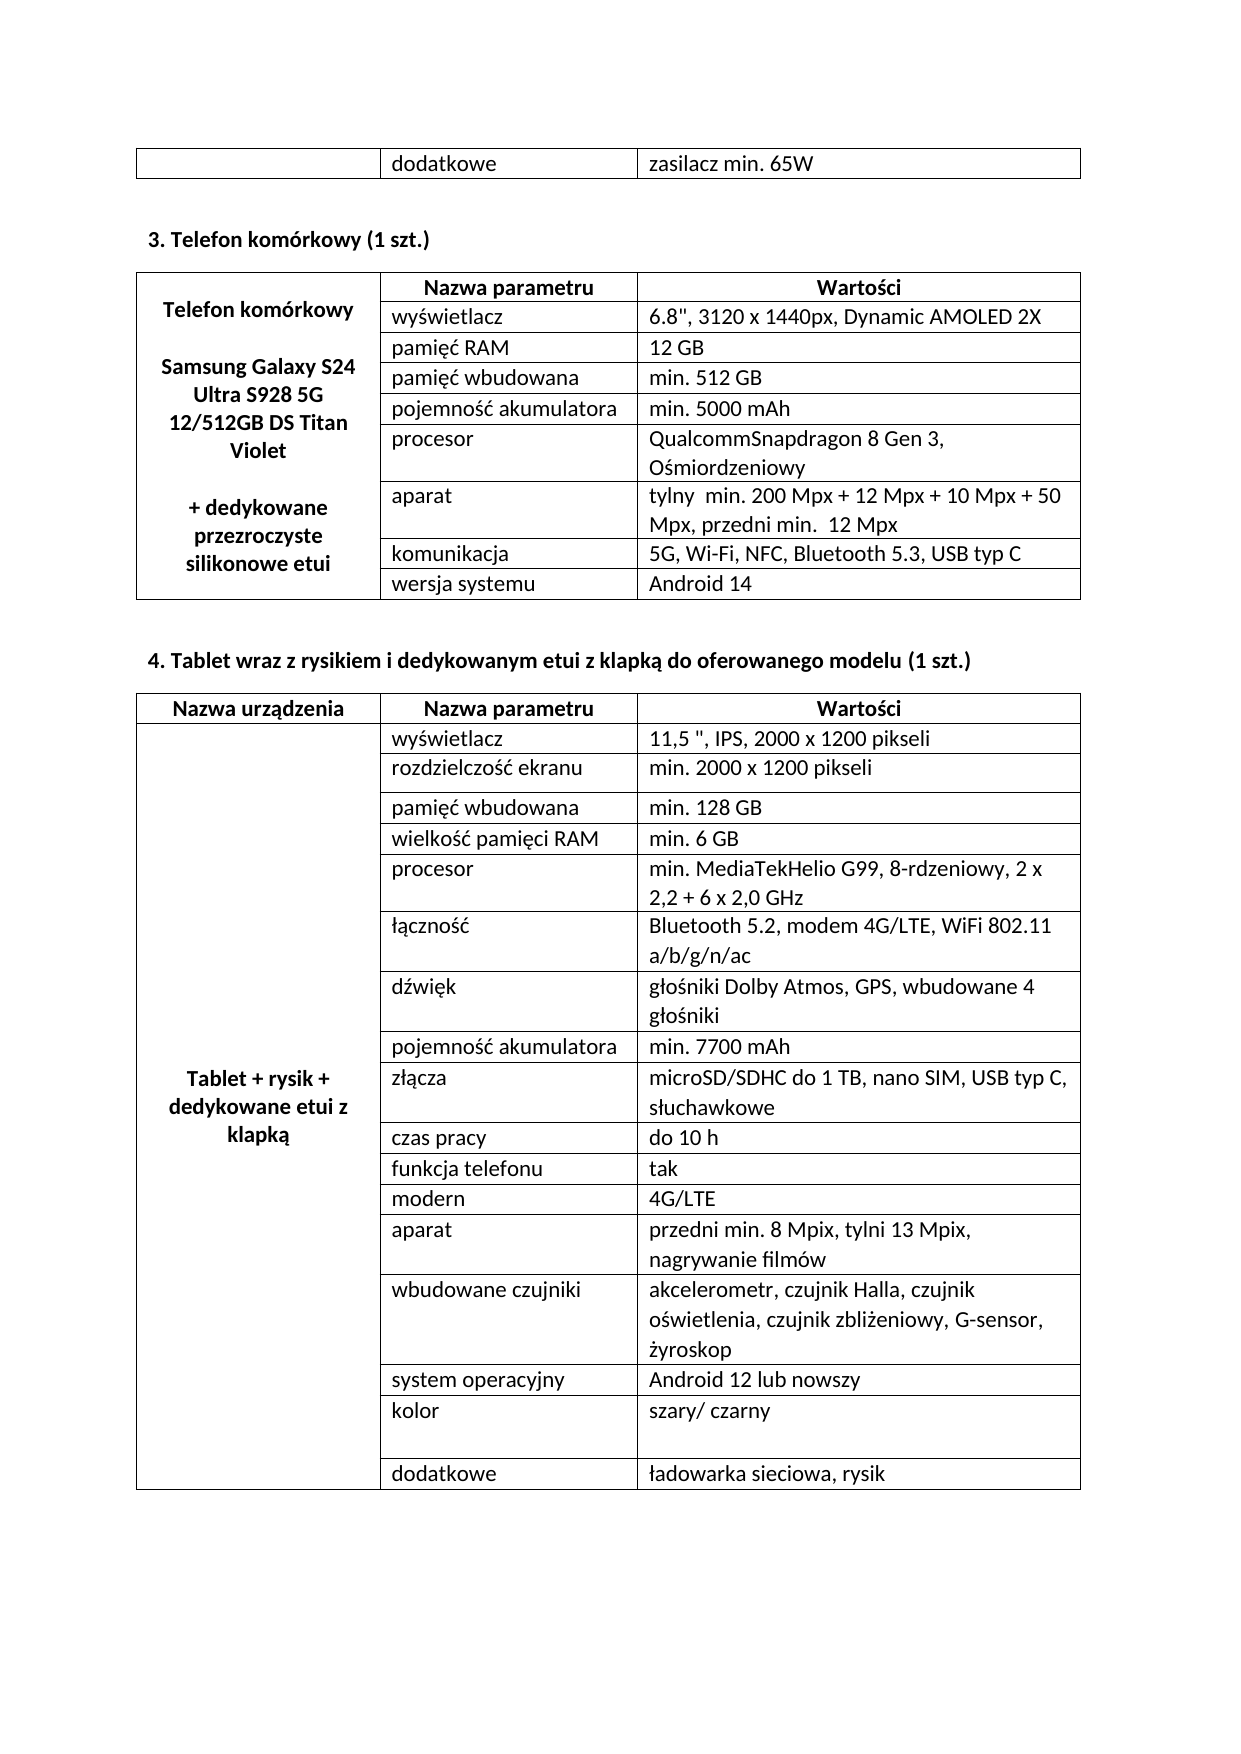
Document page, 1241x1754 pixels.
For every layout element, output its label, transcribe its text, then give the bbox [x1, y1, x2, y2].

text 3. Telefon komórkowy (1 szt.) [148, 226, 1093, 254]
table_cell pamięć wbudowana [381, 363, 637, 393]
table_cell min. 7700 mAh [638, 1032, 1080, 1062]
table_cell Tablet + rysik + dedykowane etui z klapką [137, 724, 380, 1488]
table_cell funkcja telefonu [381, 1154, 637, 1183]
table_cell microSD/SDHC do 1 TB, nano SIM, USB typ C, słuchawkowe [638, 1063, 1080, 1122]
table_cell ładowarka sieciowa, rysik [638, 1459, 1080, 1488]
table_cell min. 6 GB [638, 824, 1080, 853]
table_cell 4G/LTE [638, 1185, 1080, 1214]
table_cell tak [638, 1154, 1080, 1183]
table_cell rozdzielczość ekranu [381, 754, 637, 792]
text 4. Tablet wraz z rysikiem i dedykowanym etui z klapką do oferowanego modelu (1 szt.) [148, 646, 1093, 674]
table_header Wartości [638, 694, 1080, 723]
table_cell wbudowane czujniki [381, 1275, 637, 1364]
table_cell dodatkowe [381, 1459, 637, 1488]
table_cell pamięć wbudowana [381, 793, 637, 823]
table_cell 12 GB [638, 333, 1080, 362]
table_cell min. 128 GB [638, 793, 1080, 823]
table_cell pojemność akumulatora [381, 394, 637, 423]
table_cell pamięć RAM [381, 333, 637, 362]
table_cell komunikacja [381, 539, 637, 568]
table_cell 5G, Wi-Fi, NFC, Bluetooth 5.3, USB typ C [638, 539, 1080, 568]
table_cell wielkość pamięci RAM [381, 824, 637, 853]
table_cell tylny min. 200 Mpx + 12 Mpx + 10 Mpx + 50 Mpx, przedni min. 12 Mpx [638, 482, 1080, 538]
table_header Nazwa urządzenia [137, 694, 380, 723]
table_cell modern [381, 1185, 637, 1214]
table_cell Android 14 [638, 569, 1080, 599]
table_cell wyświetlacz [381, 724, 637, 752]
table_cell złącza [381, 1063, 637, 1122]
table_cell głośniki Dolby Atmos, GPS, wbudowane 4 głośniki [638, 972, 1080, 1031]
table_cell procesor [381, 425, 637, 481]
table_cell QualcommSnapdragon 8 Gen 3, Ośmiordzeniowy [638, 425, 1080, 481]
table_cell dodatkowe [381, 149, 637, 178]
table_cell aparat [381, 482, 637, 538]
table_cell system operacyjny [381, 1365, 637, 1395]
table_cell szary/ czarny [638, 1396, 1080, 1458]
table_cell wersja systemu [381, 569, 637, 599]
table_cell do 10 h [638, 1123, 1080, 1153]
table_cell min. MediaTekHelio G99, 8-rdzeniowy, 2 x 2,2 + 6 x 2,0 GHz [638, 855, 1080, 911]
table_cell procesor [381, 855, 637, 911]
table_cell łączność [381, 912, 637, 971]
table_header Nazwa parametru [381, 694, 637, 723]
table_cell Bluetooth 5.2, modem 4G/LTE, WiFi 802.11 a/b/g/n/ac [638, 912, 1080, 971]
table_cell 6.8", 3120 x 1440px, Dynamic AMOLED 2X [638, 302, 1080, 332]
table_cell wyświetlacz [381, 302, 637, 332]
table_cell przedni min. 8 Mpix, tylni 13 Mpix, nagrywanie filmów [638, 1215, 1080, 1274]
table_header Nazwa parametru [381, 273, 637, 301]
table_cell min. 512 GB [638, 363, 1080, 393]
table_cell akcelerometr, czujnik Halla, czujnik oświetlenia, czujnik zbliżeniowy, G-sensor, żyroskop [638, 1275, 1080, 1364]
table_header Telefon komórkowy Samsung Galaxy S24 Ultra S928 5G 12/512GB DS Titan Violet + dedykowane przezroczyste silikonowe etui [137, 273, 380, 599]
table_cell 11,5 ", IPS, 2000 x 1200 pikseli [638, 724, 1080, 752]
table_cell kolor [381, 1396, 637, 1458]
table_cell aparat [381, 1215, 637, 1274]
table_header Wartości [638, 273, 1080, 301]
table_cell zasilacz min. 65W [638, 149, 1080, 178]
table_cell min. 2000 x 1200 pikseli [638, 754, 1080, 792]
table_cell czas pracy [381, 1123, 637, 1153]
table_cell Android 12 lub nowszy [638, 1365, 1080, 1395]
table_cell dźwięk [381, 972, 637, 1031]
table_cell pojemność akumulatora [381, 1032, 637, 1062]
table_cell min. 5000 mAh [638, 394, 1080, 423]
